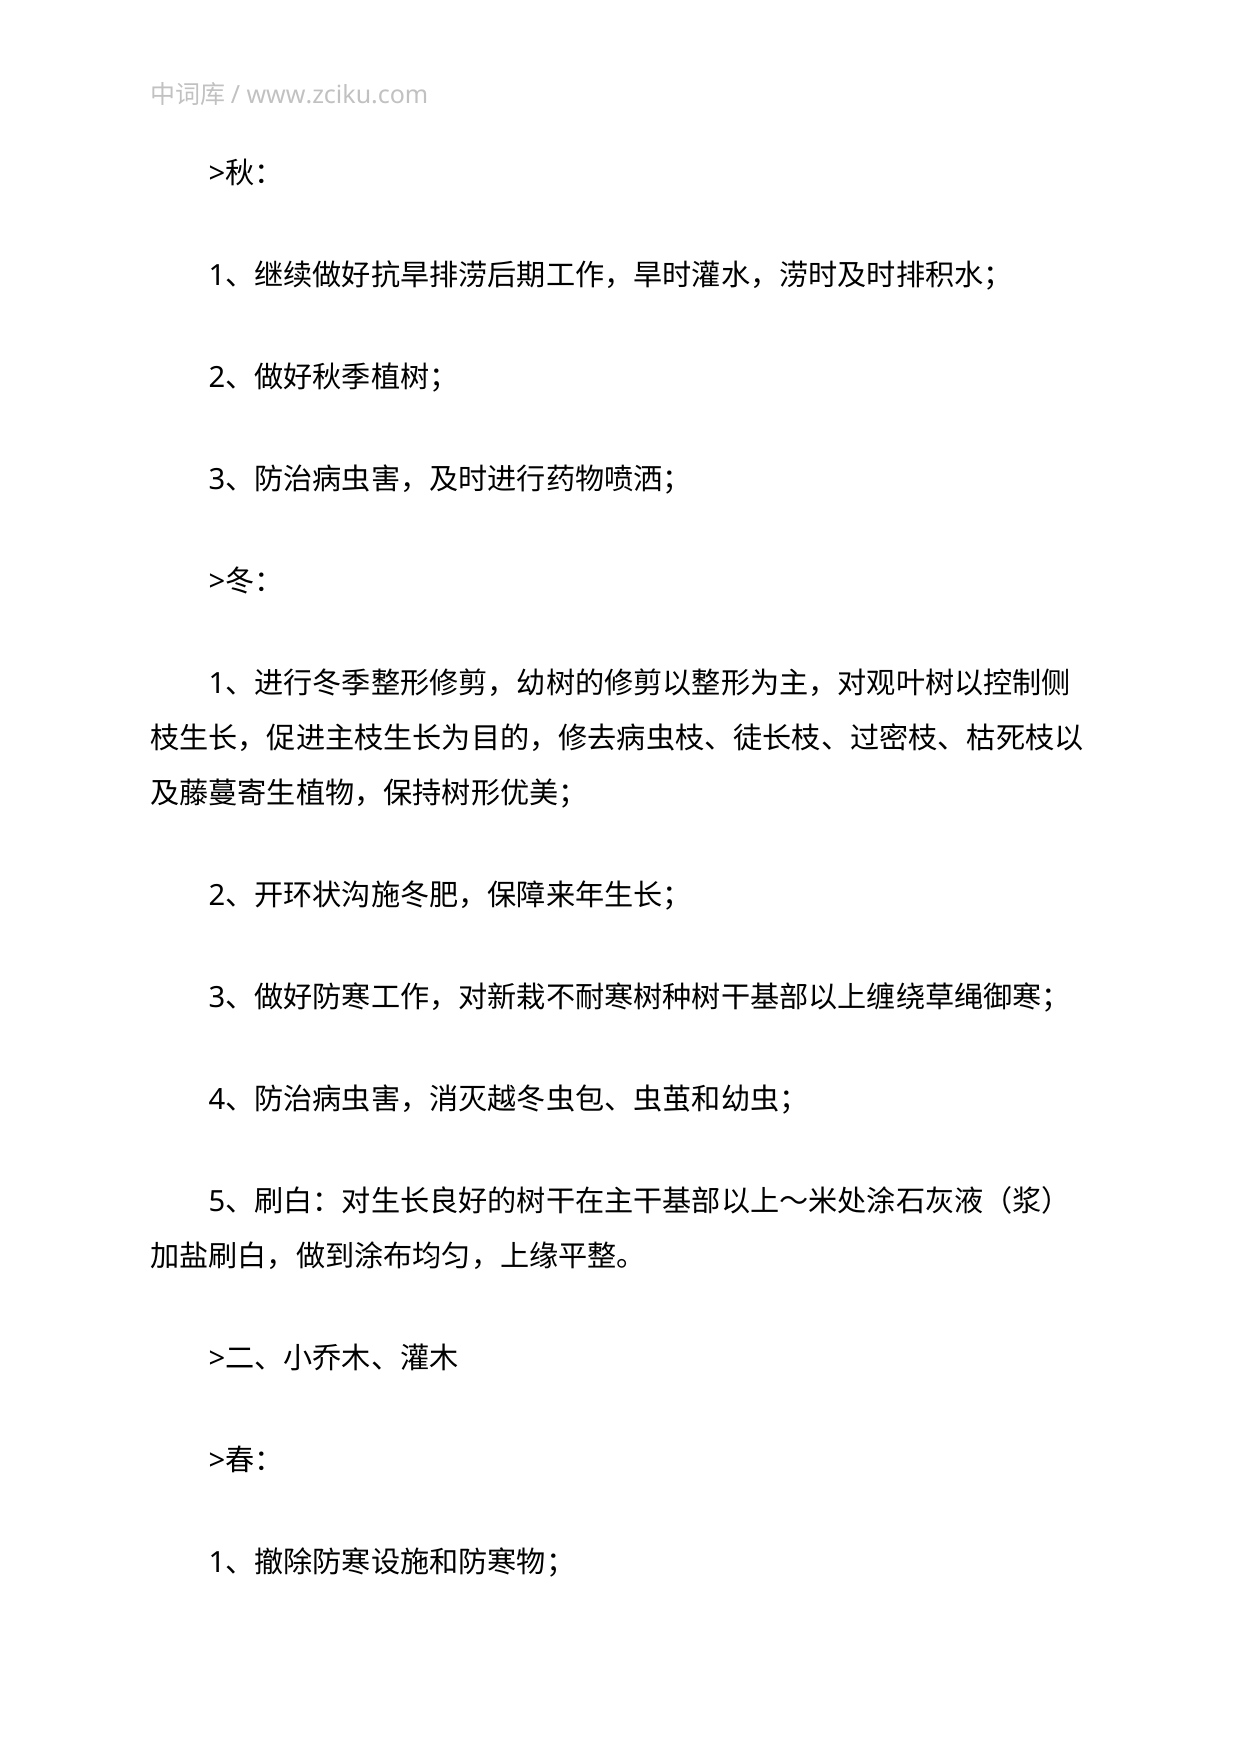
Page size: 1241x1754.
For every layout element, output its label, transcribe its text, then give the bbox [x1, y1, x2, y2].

text 1、撤除防寒设施和防寒物； [150, 1538, 1090, 1581]
text >秋： [150, 150, 1090, 192]
text 3、防治病虫害，及时进行药物喷洒； [150, 456, 1090, 498]
text 2、开环状沟施冬肥，保障来年生长； [150, 872, 1090, 914]
text 1、进行冬季整形修剪，幼树的修剪以整形为主，对观叶树以控制侧枝生长，促进主枝生长为目的，修去病虫枝、徒长枝、过密枝、枯死枝以及藤蔓寄生植物，保持树形优美； [150, 660, 1090, 812]
text >冬： [150, 558, 1090, 600]
text >春： [150, 1436, 1090, 1479]
text 1、继续做好抗旱排涝后期工作，旱时灌水，涝时及时排积水； [150, 252, 1090, 294]
text >二、小乔木、灌木 [150, 1334, 1090, 1377]
text 5、刷白：对生长良好的树干在主干基部以上～米处涂石灰液（浆）加盐刷白，做到涂布均匀，上缘平整。 [150, 1177, 1090, 1275]
text 3、做好防寒工作，对新栽不耐寒树种树干基部以上缠绕草绳御寒； [150, 973, 1090, 1016]
text 2、做好秋季植树； [150, 354, 1090, 396]
text 4、防治病虫害，消灭越冬虫包、虫茧和幼虫； [150, 1076, 1090, 1118]
